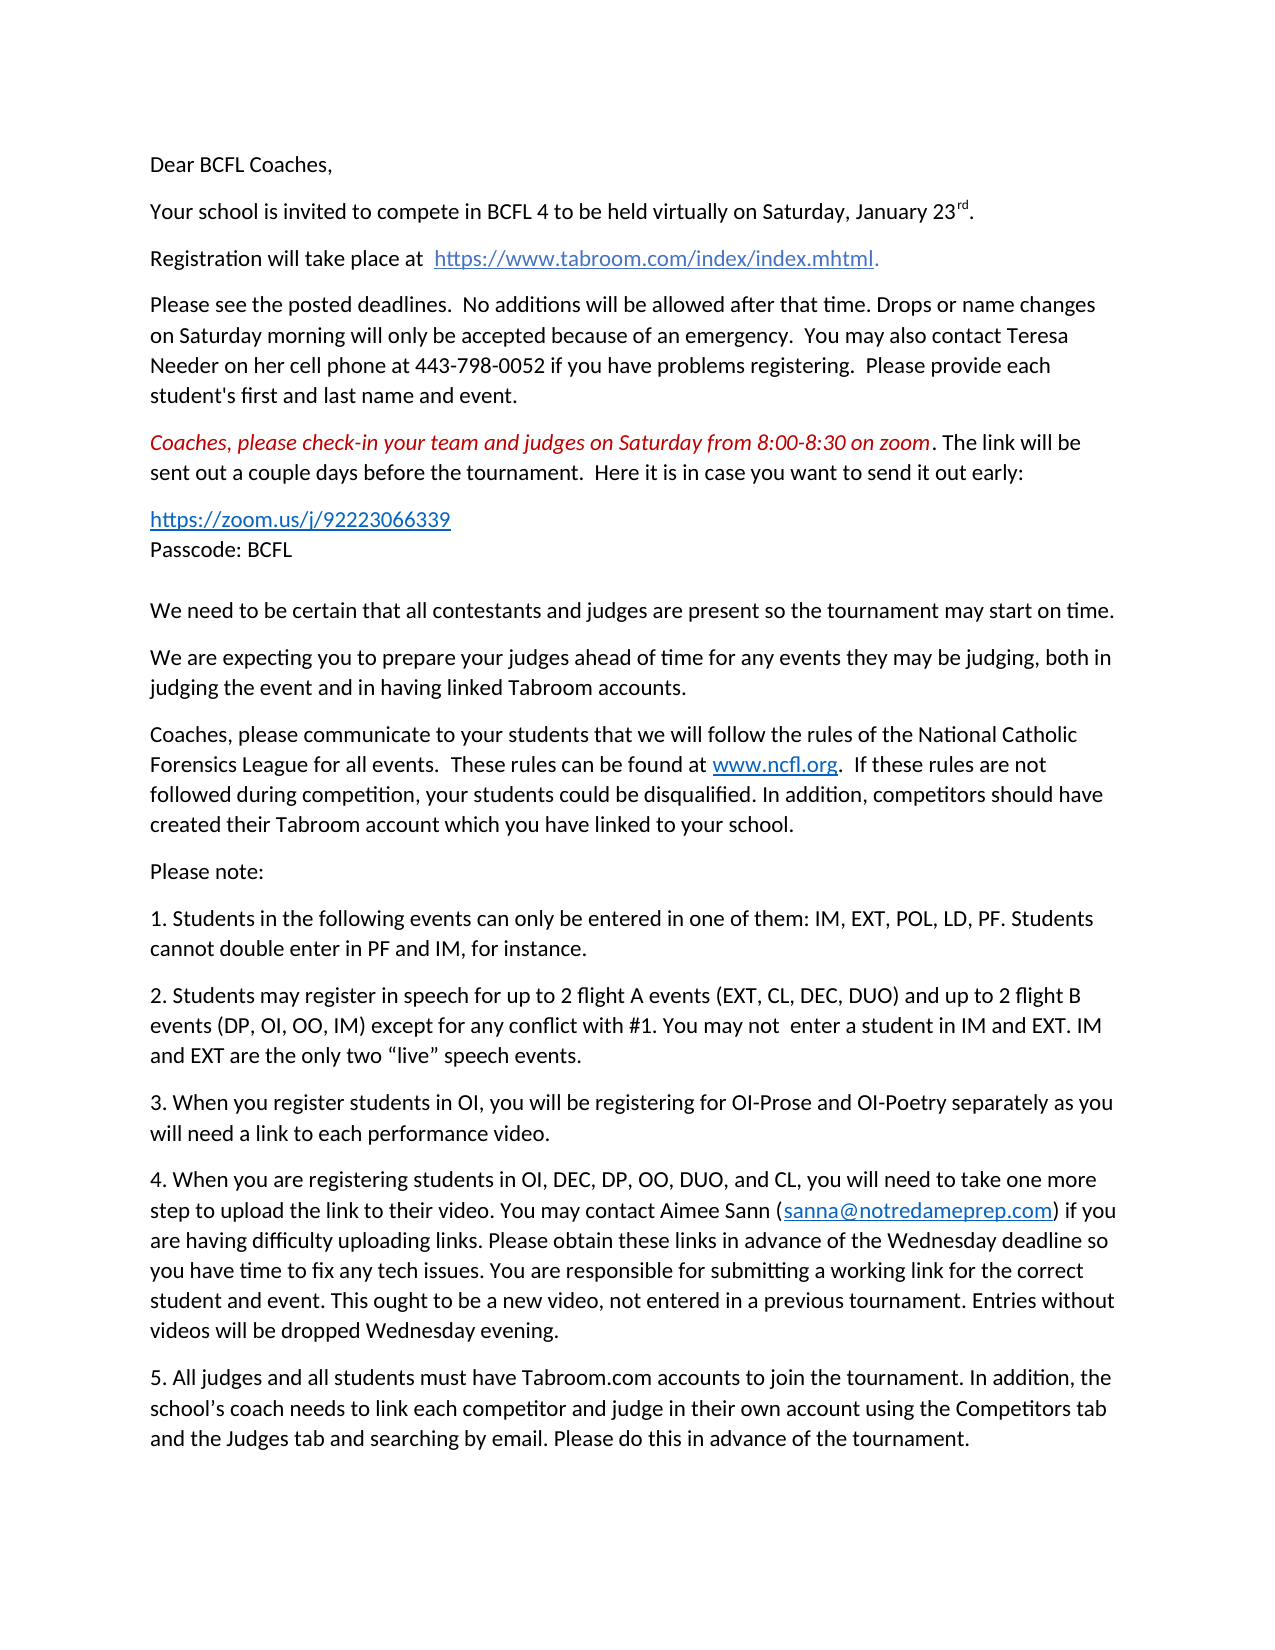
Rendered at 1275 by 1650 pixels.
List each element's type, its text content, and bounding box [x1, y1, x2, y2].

text We are expecting you to prepare your judges ahead of time for any events they may be judging, both in judging the event and in having linked Tabroom accounts. [150, 643, 1125, 701]
text Passcode: BCFL [150, 535, 1125, 563]
text Please note: [150, 857, 1125, 885]
text Dear BCFL Coaches, [150, 150, 1125, 178]
text 4. When you are registering students in OI, DEC, DP, OO, DUO, and CL, you will need to take one more step to upload the link to their video. You may contact Aimee Sann (sanna@notredameprep.com) if you are having difficulty uploading links. Please obtain these links in advance of the Wednesday deadline so you have time to fix any tech issues. You are responsible for submitting a working link for the correct student and event. This ought to be a new video, not entered in a previous tournament. Entries without videos will be dropped Wednesday evening. [150, 1166, 1125, 1345]
text 1. Students in the following events can only be entered in one of them: IM, EXT, POL, LD, PF. Students cannot double enter in PF and IM, for instance. [150, 904, 1125, 962]
text 2. Students may register in speech for up to 2 flight A events (EXT, CL, DEC, DUO) and up to 2 flight B events (DP, OI, OO, IM) except for any conflict with #1. You may not enter a student in IM and EXT. IM and EXT are the only two “live” speech events. [150, 981, 1125, 1070]
text Your school is invited to compete in BCFL 4 to be held virtually on Saturday, January 23rd. [150, 197, 1125, 225]
text 5. All judges and all students must have Tabroom.com accounts to join the tournament. In addition, the school’s coach needs to link each competitor and judge in their own account using the Competitors tab and the Judges tab and searching by email. Please do this in advance of the tournament. [150, 1363, 1125, 1452]
text Please see the posted deadlines. No additions will be allowed after that time. Drops or name changes on Saturday morning will only be accepted because of an emergency. You may also contact Teresa Needer on her cell phone at 443-798-0052 if you have problems registering. Please provide each student's first and last name and event. [150, 291, 1125, 409]
text Registration will take place at https://www.tabroom.com/index/index.mhtml. [150, 244, 1125, 272]
text 3. When you register students in OI, you will be registering for OI-Prose and OI-Poetry separately as you will need a link to each performance video. [150, 1088, 1125, 1147]
text We need to be certain that all contestants and judges are present so the tournament may start on time. [150, 596, 1125, 624]
text https://zoom.us/j/92223066339 [150, 505, 1125, 533]
text Coaches, please communicate to your students that we will follow the rules of the National Catholic Forensics League for all events. These rules can be found at www.ncfl.org. If these rules are not followed during competition, your students could be disqualified. In addition, competitors should have created their Tabroom account which you have linked to your school. [150, 720, 1125, 838]
text Coaches, please check-in your team and judges on Saturday from 8:00-8:30 on zoom. The link will be sent out a couple days before the tournament. Here it is in case you want to send it out early: [150, 428, 1125, 486]
